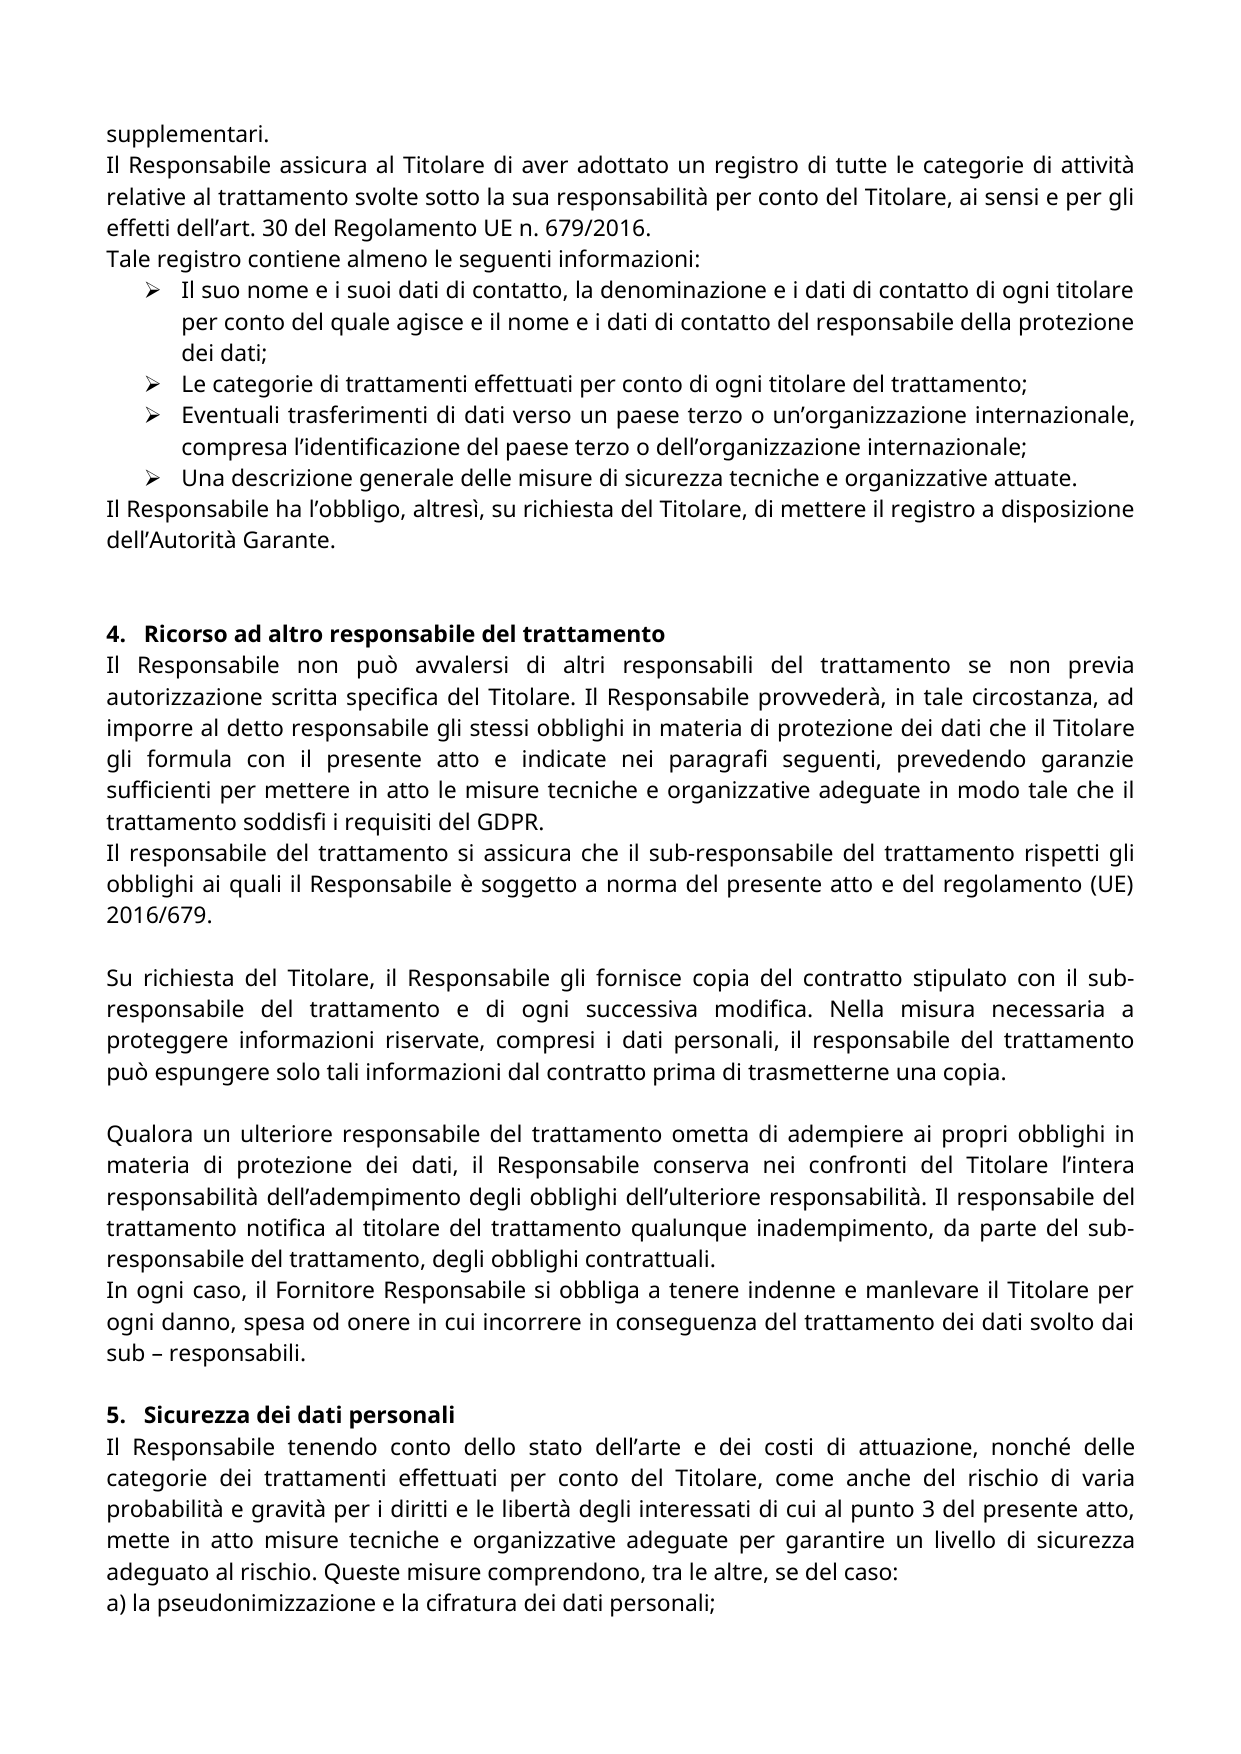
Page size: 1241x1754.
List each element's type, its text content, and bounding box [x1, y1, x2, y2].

table_header In ogni caso, il Fornitore Responsabile si obbliga a tenere indenne e manlevare il Titolare per ogni danno, spesa od onere in cui incorrere in conseguenza del trattamento dei dati svolto dai sub – responsabili. [106, 1275, 1136, 1399]
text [106, 118, 1136, 149]
text Su richiesta del Titolare, il Responsabile gli fornisce copia del contratto stipulato con il sub-responsabile del trattamento e di ogni successiva modifica. Nella misura necessaria a proteggere informazioni riservate, compresi i dati personali, il responsabile del trattamento può espungere solo tali informazioni dal contratto prima di trasmetterne una copia. [106, 962, 1136, 1087]
list Sicurezza dei dati personali [106, 1399, 1136, 1431]
text Il Responsabile non può avvalersi di altri responsabili del trattamento se non previa autorizzazione scritta specifica del Titolare. Il Responsabile provvederà, in tale circostanza, ad imporre al detto responsabile gli stessi obblighi in materia di protezione dei dati che il Titolare gli formula con il presente atto e indicate nei paragrafi seguenti, prevedendo garanzie sufficienti per mettere in atto le misure tecniche e organizzative adeguate in modo tale che il trattamento soddisfi i requisiti del GDPR. [106, 649, 1136, 837]
text Il responsabile del trattamento si assicura che il sub-responsabile del trattamento rispetti gli obblighi ai quali il Responsabile è soggetto a norma del presente atto e del regolamento (UE) 2016/679. [106, 837, 1136, 931]
text Il Responsabile tenendo conto dello stato dell’arte e dei costi di attuazione, nonché delle categorie dei trattamenti effettuati per conto del Titolare, come anche del rischio di varia probabilità e gravità per i diritti e le libertà degli interessati di cui al punto 3 del presente atto, mette in atto misure tecniche e organizzative adeguate per garantire un livello di sicurezza adeguato al rischio. Queste misure comprendono, tra le altre, se del caso: [106, 1431, 1136, 1587]
list Il suo nome e i suoi dati di contatto, la denominazione e i dati di contatto di ogni titolare per conto del quale agisce e il nome e i dati di contatto del responsabile della protezione dei dati; [144, 274, 1136, 368]
text Il Responsabile assicura al Titolare di aver adottato un registro di tutte le categorie di attività relative al trattamento svolte sotto la sua responsabilità per conto del Titolare, ai sensi e per gli effetti dell’art. 30 del Regolamento UE n. 679/2016. [106, 149, 1136, 243]
text Qualora un ulteriore responsabile del trattamento ometta di adempiere ai propri obblighi in materia di protezione dei dati, il Responsabile conserva nei confronti del Titolare l’intera responsabilità dell’adempimento degli obblighi dell’ulteriore responsabilità. Il responsabile del trattamento notifica al titolare del trattamento qualunque inadempimento, da parte del sub-responsabile del trattamento, degli obblighi contrattuali. [106, 1118, 1136, 1274]
list Le categorie di trattamenti effettuati per conto di ogni titolare del trattamento; [144, 368, 1136, 399]
text Tale registro contiene almeno le seguenti informazioni: [106, 243, 1136, 274]
list Eventuali trasferimenti di dati verso un paese terzo o un’organizzazione internazionale, compresa l’identificazione del paese terzo o dell’organizzazione internazionale; [144, 399, 1136, 462]
list Ricorso ad altro responsabile del trattamento [106, 618, 1136, 649]
text a) la pseudonimizzazione e la cifratura dei dati personali; [106, 1587, 1136, 1618]
text Il Responsabile ha l’obbligo, altresì, su richiesta del Titolare, di mettere il registro a disposizione dell’Autorità Garante. [106, 493, 1136, 556]
list Una descrizione generale delle misure di sicurezza tecniche e organizzative attuate. [144, 462, 1136, 493]
